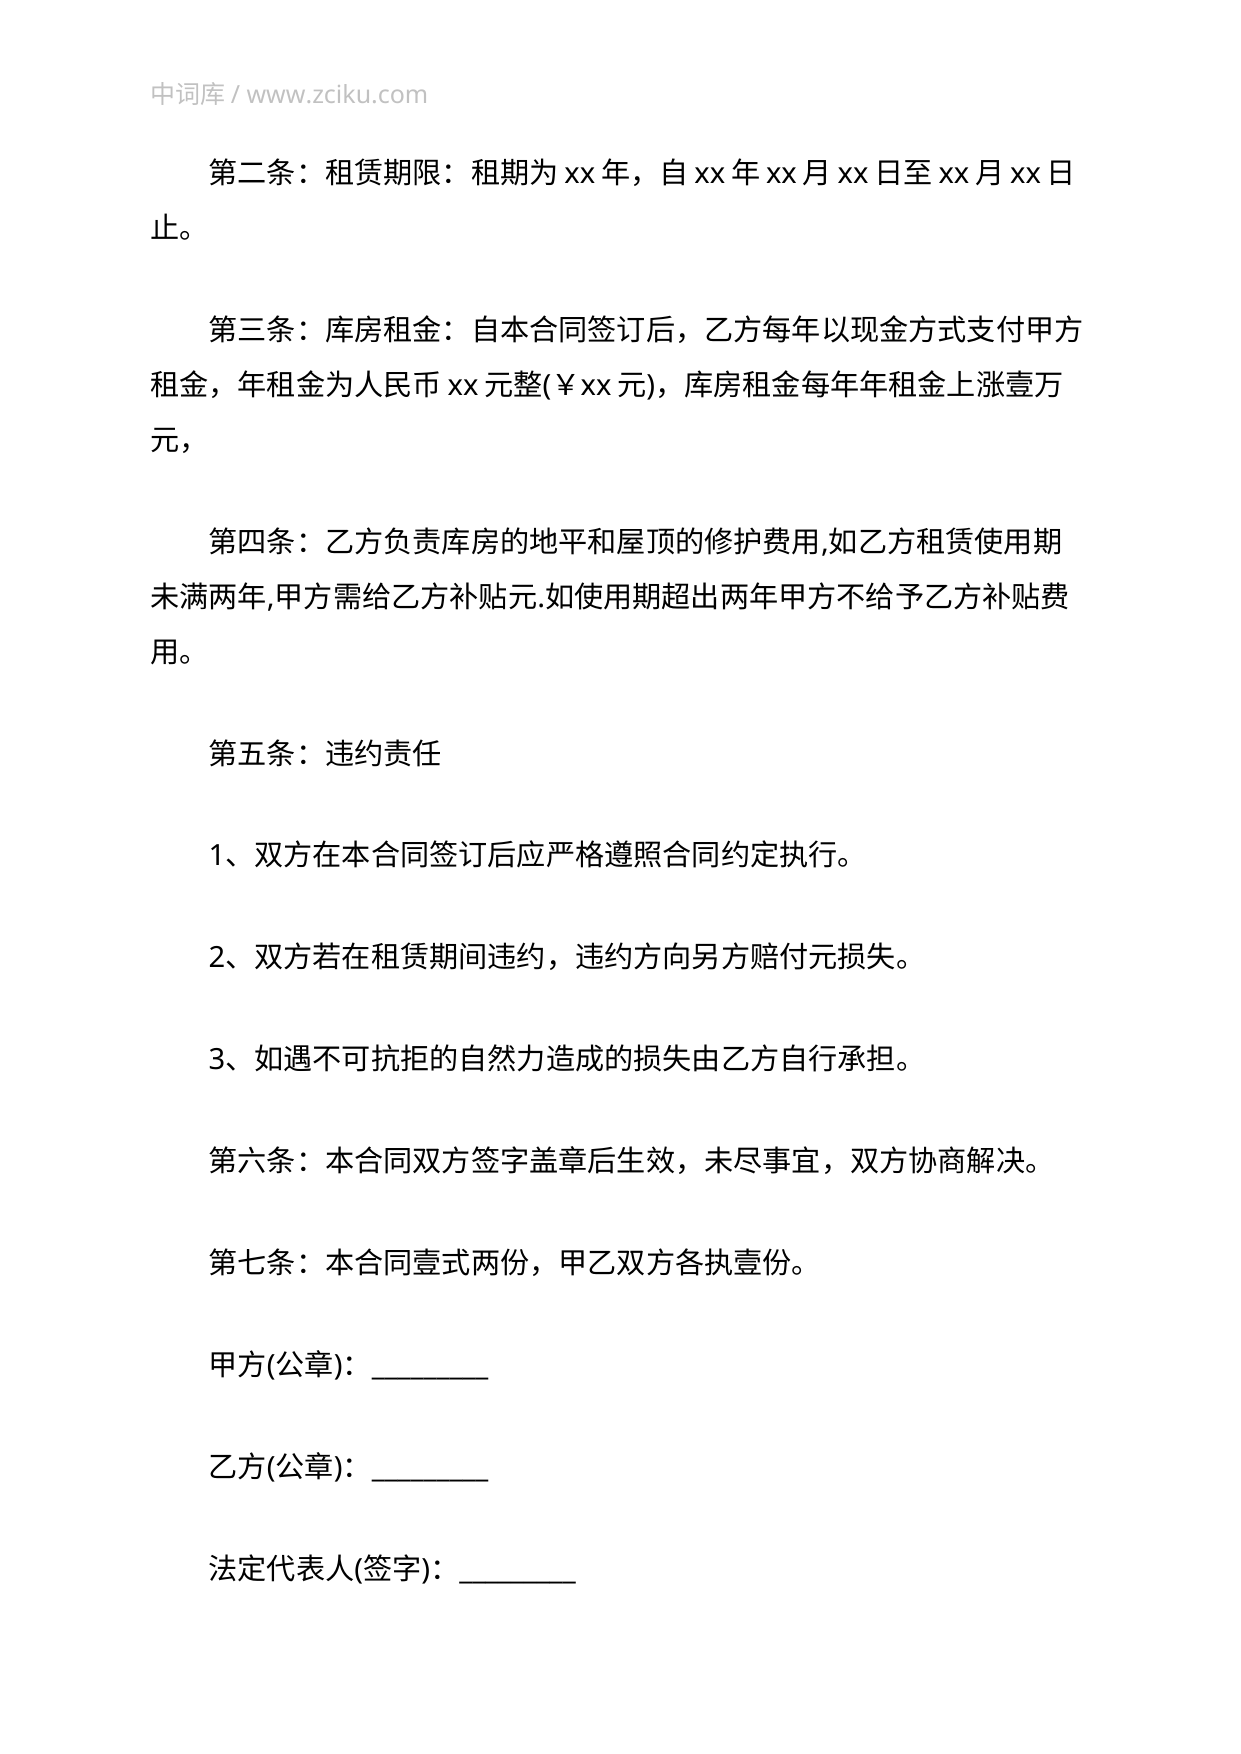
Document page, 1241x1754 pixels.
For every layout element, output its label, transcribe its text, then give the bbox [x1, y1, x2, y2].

text 第四条：乙方负责库房的地平和屋顶的修护费用,如乙方租赁使用期未满两年,甲方需给乙方补贴元.如使用期超出两年甲方不给予乙方补贴费用。 [150, 518, 1090, 671]
text 第五条：违约责任 [150, 730, 1090, 772]
text 3、如遇不可抗拒的自然力造成的损失由乙方自行承担。 [150, 1036, 1090, 1078]
text 2、双方若在租赁期间违约，违约方向另方赔付元损失。 [150, 934, 1090, 976]
text 第三条：库房租金：自本合同签订后，乙方每年以现金方式支付甲方租金，年租金为人民币xx元整(￥xx元)，库房租金每年年租金上涨壹万元， [150, 307, 1090, 459]
text 1、双方在本合同签订后应严格遵照合同约定执行。 [150, 832, 1090, 874]
text 第七条：本合同壹式两份，甲乙双方各执壹份。 [150, 1240, 1090, 1282]
text 法定代表人(签字)：_________ [150, 1545, 1090, 1588]
text 第六条：本合同双方签字盖章后生效，未尽事宜，双方协商解决。 [150, 1138, 1090, 1180]
text 甲方(公章)：_________ [150, 1341, 1090, 1384]
text 乙方(公章)：_________ [150, 1443, 1090, 1486]
text 第二条：租赁期限：租期为xx年，自xx年xx月xx日至xx月xx日止。 [150, 150, 1090, 247]
